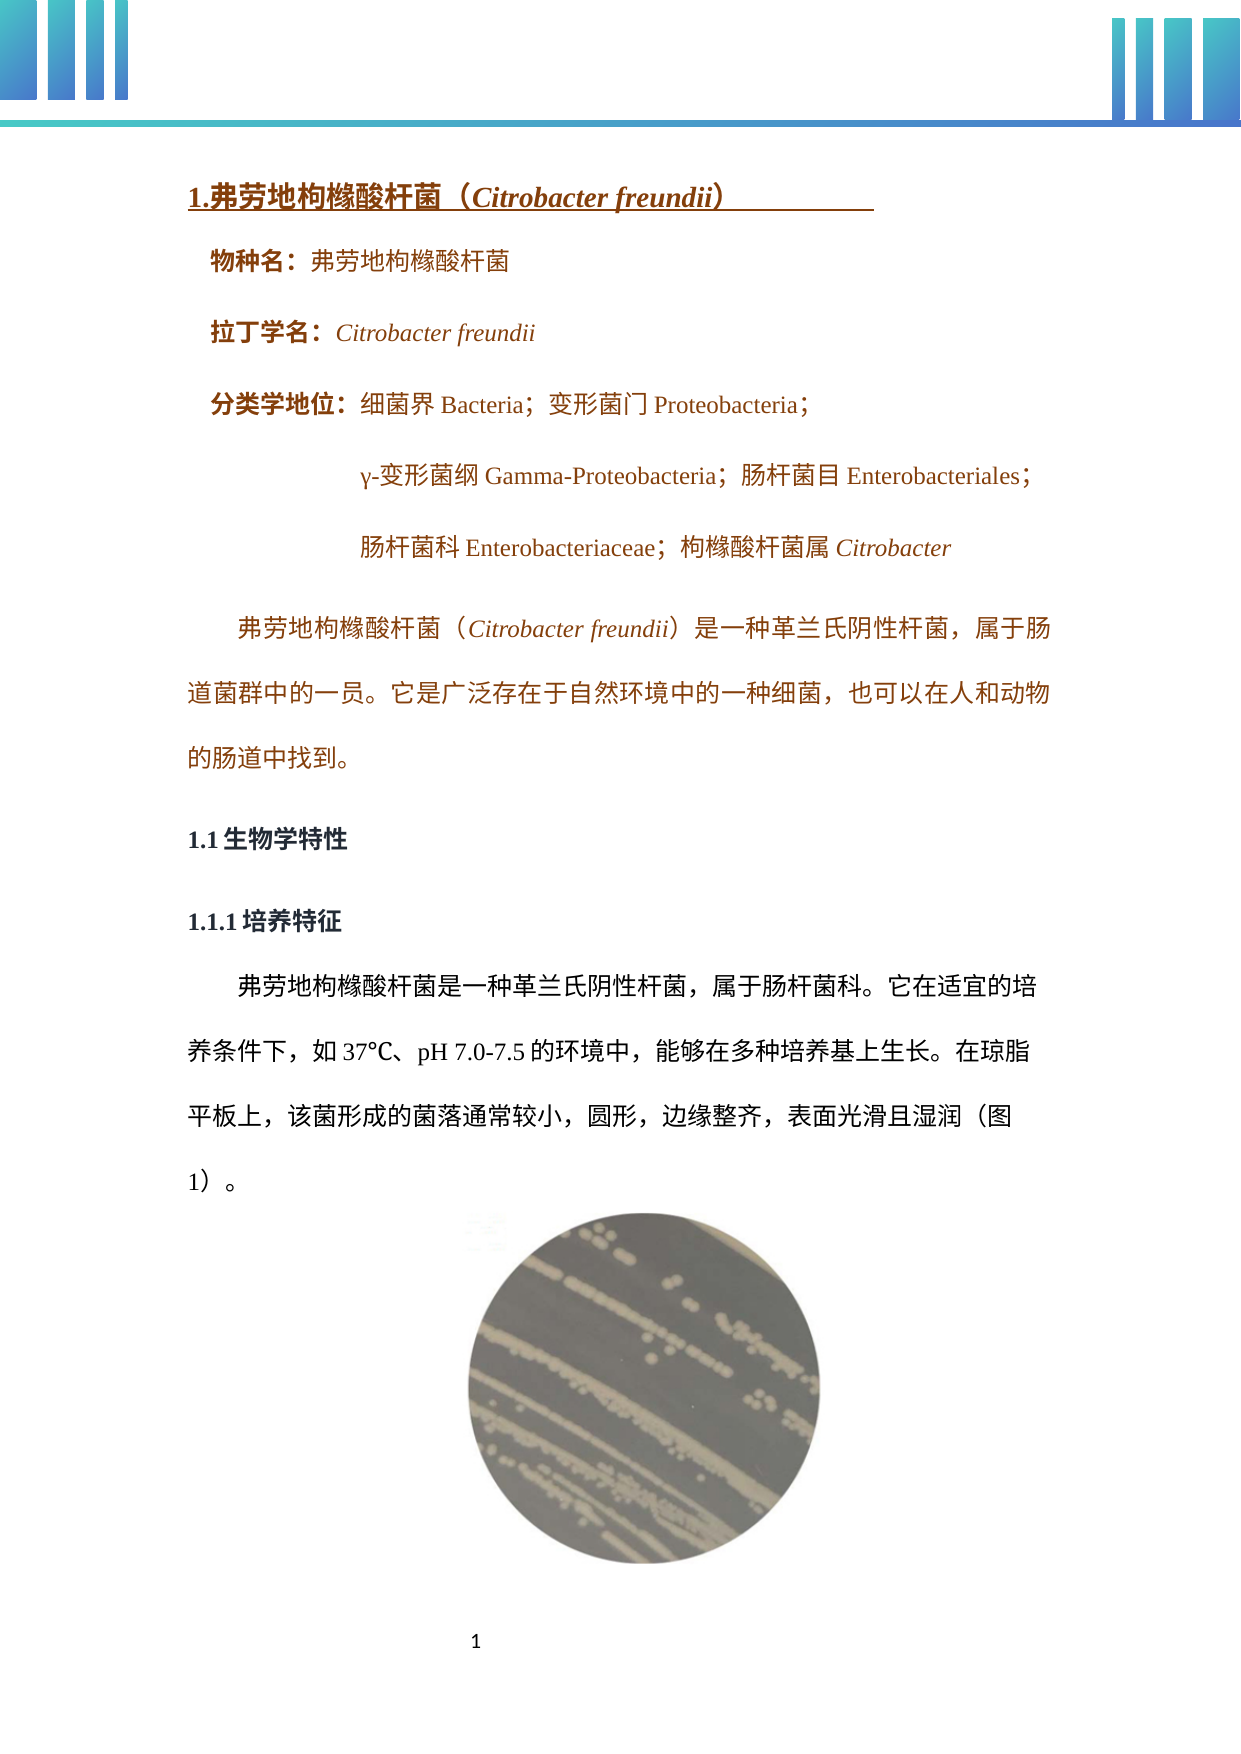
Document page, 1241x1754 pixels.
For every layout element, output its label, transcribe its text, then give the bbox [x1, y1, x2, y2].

text 物种名：弗劳地枸橼酸杆菌 [187, 227, 1053, 292]
picture [454, 1211, 830, 1565]
text 弗劳地枸橼酸杆菌（Citrobacter freundii）是一种革兰氏阴性杆菌，属于肠道菌群中的一员。它是广泛存在于自然环境中的一种细菌，也可以在人和动物的肠道中找到。 [187, 594, 1053, 789]
text 肠杆菌科Enterobacteriaceae；枸橼酸杆菌属Citrobacter [187, 513, 1053, 578]
text 分类学地位：细菌界Bacteria；变形菌门Proteobacteria； [187, 370, 1053, 435]
text 弗劳地枸橼酸杆菌是一种革兰氏阴性杆菌，属于肠杆菌科。它在适宜的培养条件下，如37℃、pH 7.0-7.5的环境中，能够在多种培养基上生长。在琼脂平板上，该菌形成的菌落通常较小，圆形，边缘整齐，表面光滑且湿润（图1）。 [187, 952, 1053, 1212]
text 1.1生物学特性 [187, 805, 1053, 870]
text 1.1.1培养特征 [187, 887, 1053, 952]
text 1.弗劳地枸橼酸杆菌（Citrobacter freundii） [187, 162, 1053, 227]
text 拉丁学名：Citrobacter freundii [187, 298, 1053, 363]
text γ-变形菌纲Gamma-Proteobacteria；肠杆菌目Enterobacteriales； [187, 441, 1053, 506]
